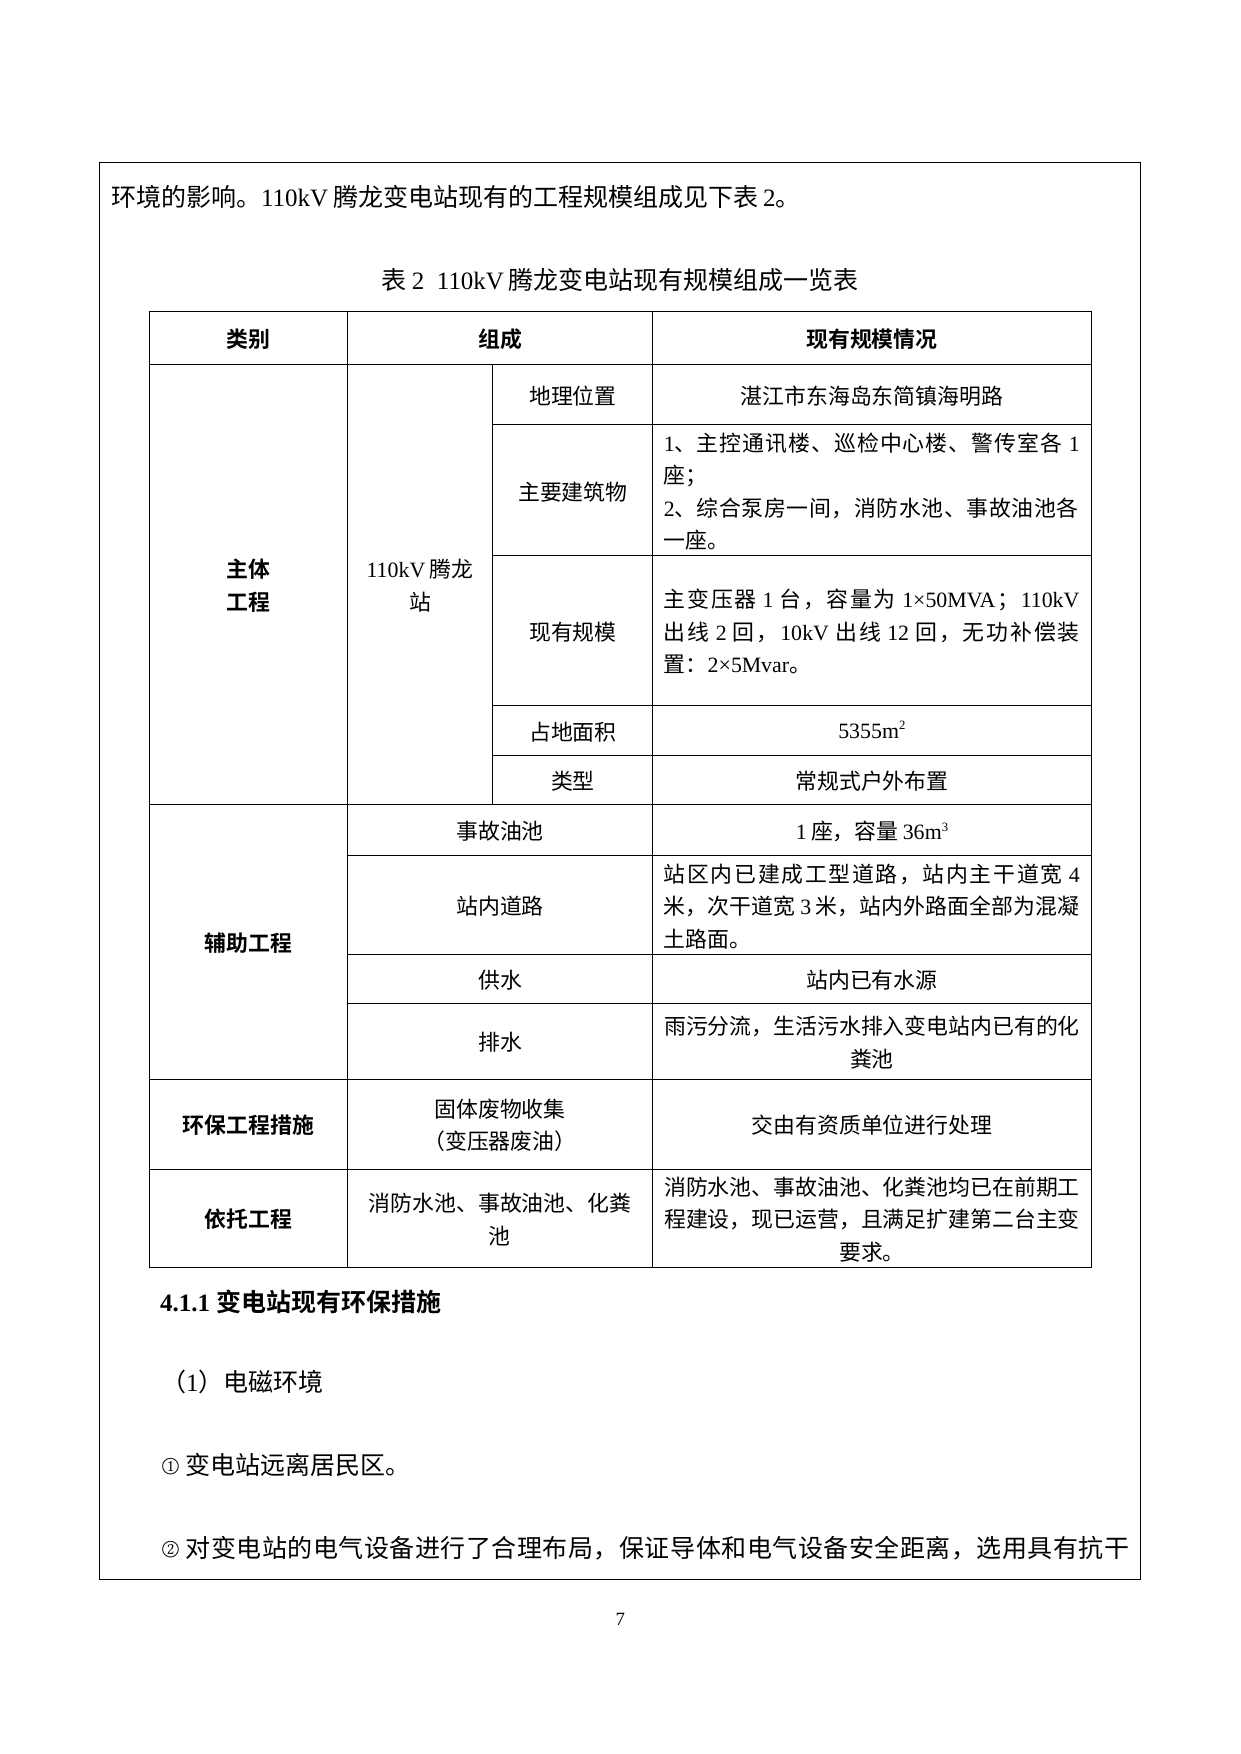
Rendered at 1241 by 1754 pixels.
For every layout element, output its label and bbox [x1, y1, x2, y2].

table_cell [100, 163, 1140, 1579]
